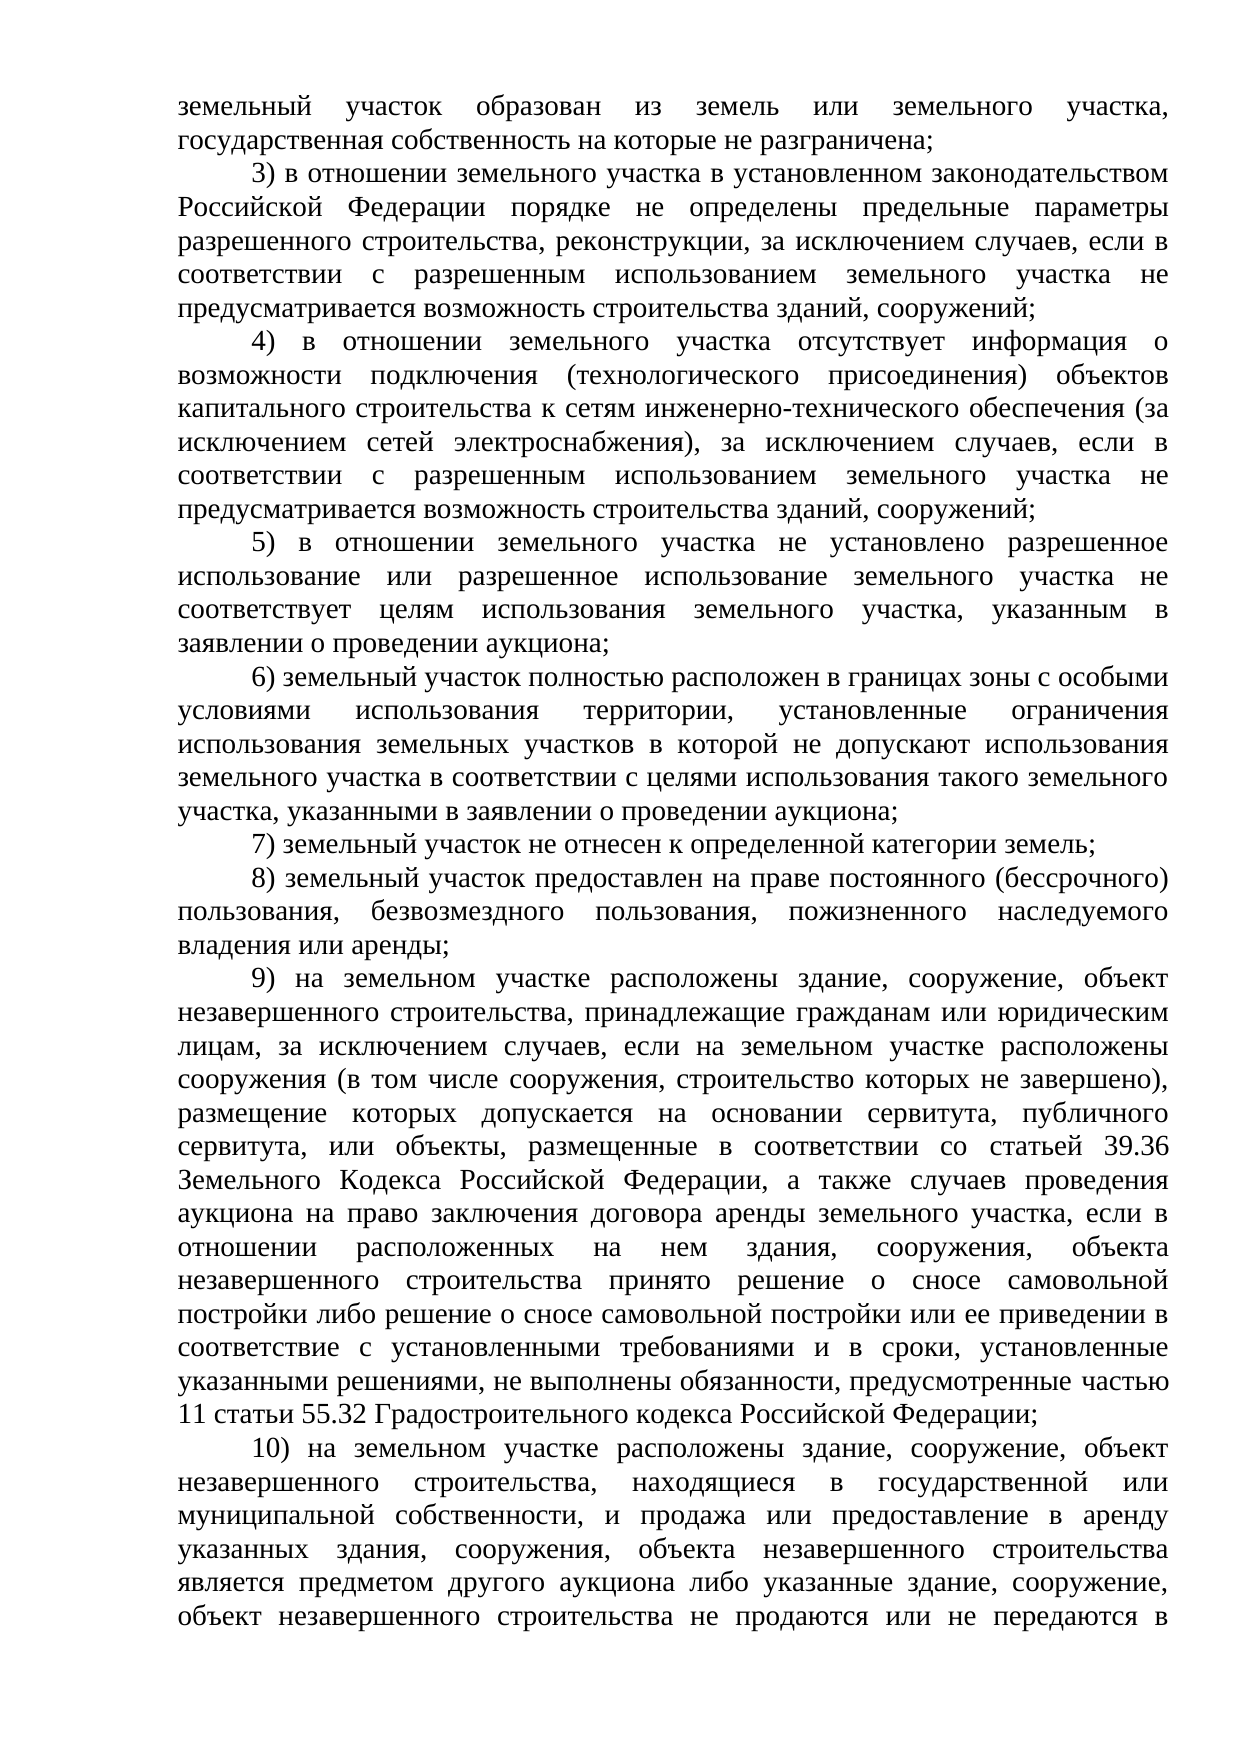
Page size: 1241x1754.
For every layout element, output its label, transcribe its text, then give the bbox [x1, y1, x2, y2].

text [177, 1430, 1169, 1631]
text 7) земельный участок не отнесен к определенной категории земель; [177, 826, 1169, 860]
text 4) в отношении земельного участка отсутствует информация о возможности подключения (технологического присоединения) объектов капитального строительства к сетям инженерно-технического обеспечения (за исключением сетей электроснабжения), за исключением случаев, если в соответствии с разрешенным использованием земельного участка не предусматривается возможность строительства зданий, сооружений; [177, 323, 1169, 524]
text 8) земельный участок предоставлен на праве постоянного (бессрочного) пользования, безвозмездного пользования, пожизненного наследуемого владения или аренды; [177, 860, 1169, 961]
text 5) в отношении земельного участка не установлено разрешенное использование или разрешенное использование земельного участка не соответствует целям использования земельного участка, указанным в заявлении о проведении аукциона; [177, 524, 1169, 659]
text 3) в отношении земельного участка в установленном законодательством Российской Федерации порядке не определены предельные параметры разрешенного строительства, реконструкции, за исключением случаев, если в соответствии с разрешенным использованием земельного участка не предусматривается возможность строительства зданий, сооружений; [177, 156, 1169, 323]
text 9) на земельном участке расположены здание, сооружение, объект незавершенного строительства, принадлежащие гражданам или юридическим лицам, за исключением случаев, если на земельном участке расположены сооружения (в том числе сооружения, строительство которых не завершено), размещение которых допускается на основании сервитута, публичного сервитута, или объекты, размещенные в соответствии со статьей 39.36 Земельного Кодекса Российской Федерации, а также случаев проведения аукциона на право заключения договора аренды земельного участка, если в отношении расположенных на нем здания, сооружения, объекта незавершенного строительства принято решение о сносе самовольной постройки либо решение о сносе самовольной постройки или ее приведении в соответствие с установленными требованиями и в сроки, установленные указанными решениями, не выполнены обязанности, предусмотренные частью 11 статьи 55.32 Градостроительного кодекса Российской Федерации; [177, 961, 1169, 1430]
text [177, 88, 1169, 156]
text 6) земельный участок полностью расположен в границах зоны с особыми условиями использования территории, установленные ограничения использования земельных участков в которой не допускают использования земельного участка в соответствии с целями использования такого земельного участка, указанными в заявлении о проведении аукциона; [177, 659, 1169, 826]
